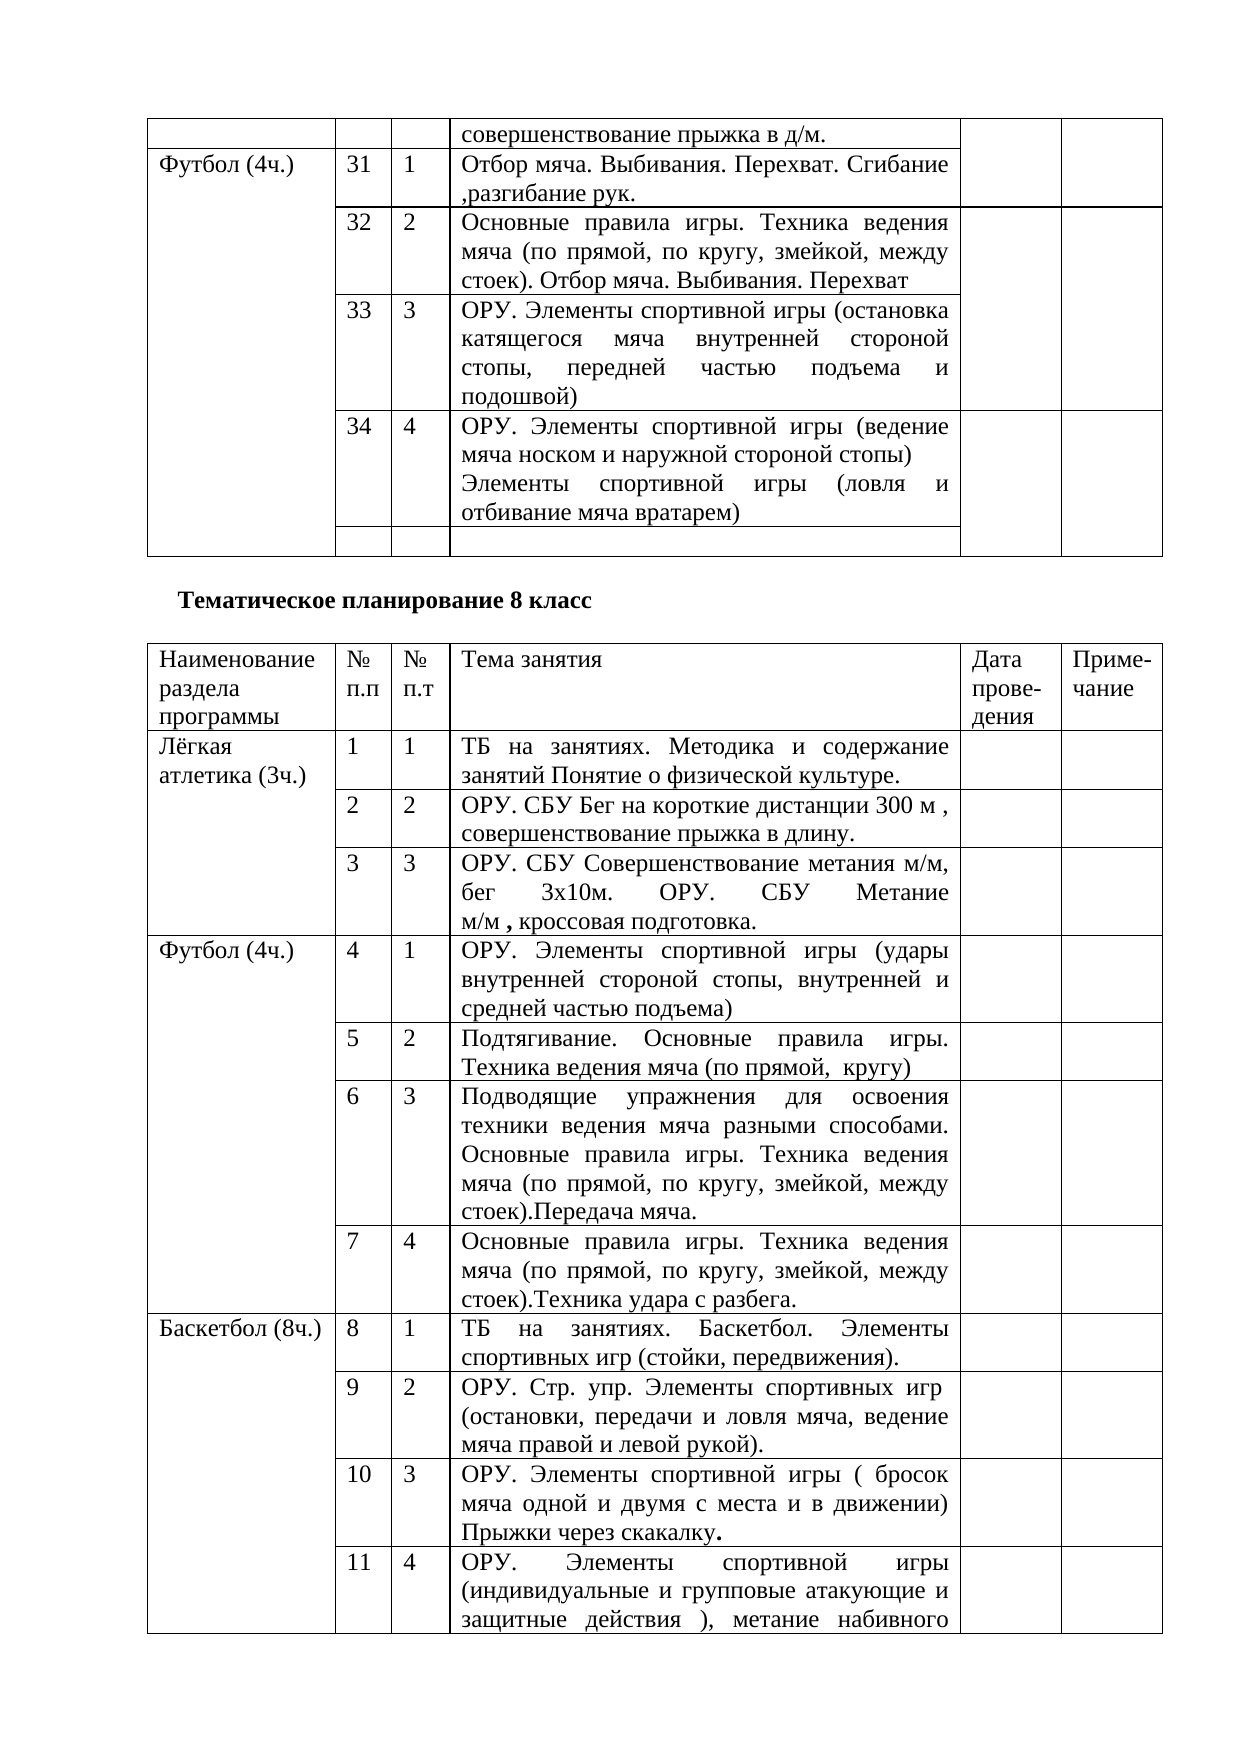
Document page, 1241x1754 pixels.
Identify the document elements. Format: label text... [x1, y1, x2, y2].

table_header Тема занятия [451, 644, 960, 730]
table_cell ОРУ. Стр. упр. Элементы спортивных игр (остановки, передачи и ловля мяча, ведение мяча правой и левой рукой). [451, 1372, 960, 1458]
table_cell Футбол (4ч.) [148, 936, 335, 1312]
table_cell [961, 1372, 1061, 1458]
table_cell Отбор мяча. Выбивания. Перехват. Сгибание ,разгибание рук. [451, 149, 960, 206]
table_cell ОРУ. Элементы спортивной игры (остановка катящегося мяча внутренней стороной стопы, передней частью подъема и подошвой) [451, 295, 960, 410]
table_cell 1 [392, 1314, 449, 1371]
table_cell 2 [392, 1372, 449, 1458]
table_cell [1062, 1081, 1162, 1225]
table_cell [451, 527, 960, 556]
table_cell 2 [336, 790, 391, 847]
table_cell 11 [336, 1547, 391, 1633]
table_cell [1062, 1372, 1162, 1458]
table_cell ТБ на занятиях. Баскетбол. Элементы спортивных игр (стойки, передвижения). [451, 1314, 960, 1371]
table_cell [961, 1226, 1061, 1312]
table_header Наименование раздела программы [148, 644, 335, 730]
table_cell [1062, 936, 1162, 1022]
table_header Приме- чание [1062, 644, 1162, 730]
table_cell [961, 1023, 1061, 1080]
table_cell [1062, 731, 1162, 789]
table_cell 3 [392, 119, 449, 148]
table_cell 4 [392, 1547, 449, 1633]
table_cell 30 [336, 119, 391, 148]
table_cell [1062, 1226, 1162, 1312]
table_cell ОРУ. СБУ Совершенствование метания м/м, бег 3х10м. ОРУ. СБУ Метание м/м , кроссовая подготовка. [451, 848, 960, 934]
table_cell 3 [392, 295, 449, 410]
table_cell [1062, 1314, 1162, 1371]
table_header № п.п [336, 644, 391, 730]
table_cell [1062, 1459, 1162, 1546]
table_cell 8 [336, 1314, 391, 1371]
table_cell 9 [336, 1372, 391, 1458]
table_cell 3 [392, 848, 449, 934]
table_cell Основные правила игры. Техника ведения мяча (по прямой, по кругу, змейкой, между стоек).Техника удара с разбега. [451, 1226, 960, 1312]
table_cell 10 [336, 1459, 391, 1546]
table_cell [1062, 1547, 1162, 1633]
table_cell Подтягивание. Основные правила игры. Техника ведения мяча (по прямой, кругу) [451, 1023, 960, 1080]
table_cell [1062, 790, 1162, 847]
table_cell 6 [336, 1081, 391, 1225]
table_cell 34 [336, 411, 391, 526]
table_cell ОРУ. Элементы спортивной игры (удары внутренней стороной стопы, внутренней и средней частью подъема) [451, 936, 960, 1022]
table_cell 1 [392, 731, 449, 789]
table_cell [1062, 411, 1162, 556]
table_cell 2 [392, 790, 449, 847]
table_cell 4 [336, 936, 391, 1022]
table_cell [961, 208, 1061, 410]
table_cell 7 [336, 1226, 391, 1312]
table_cell [336, 527, 391, 556]
table_cell [392, 527, 449, 556]
table_cell [1062, 848, 1162, 934]
table_cell 32 [336, 208, 391, 294]
table_cell 3 [392, 1081, 449, 1225]
table_cell [961, 411, 1061, 556]
table_cell 2 [392, 208, 449, 294]
table_cell 2 [392, 1023, 449, 1080]
text Тематическое планирование 8 класс [177, 585, 1152, 614]
table_cell [961, 936, 1061, 1022]
table_cell 3 [336, 848, 391, 934]
table_header № п.т [392, 644, 449, 730]
table_cell [1062, 208, 1162, 410]
table_cell 4 [392, 411, 449, 526]
table_cell Лёгкая атлетика (3ч.) [148, 731, 335, 934]
table_cell Подводящие упражнения для освоения техники ведения мяча разными способами. Основные правила игры. Техника ведения мяча (по прямой, по кругу, змейкой, между стоек).Передача мяча. [451, 1081, 960, 1225]
table_header Дата прове-дения [961, 644, 1061, 730]
table_cell 1 [336, 731, 391, 789]
table_cell ОРУ. СБУ Бег на короткие дистанции 300 м , совершенствование прыжка в длину. [451, 790, 960, 847]
table_cell Баскетбол (8ч.) [148, 1314, 335, 1633]
table_cell 33 [336, 295, 391, 410]
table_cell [451, 119, 960, 148]
table_cell Основные правила игры. Техника ведения мяча (по прямой, по кругу, змейкой, между стоек). Отбор мяча. Выбивания. Перехват [451, 208, 960, 294]
table_cell ОРУ. Элементы спортивной игры (ведение мяча носком и наружной стороной стопы) Элементы спортивной игры (ловля и отбивание мяча вратарем) [451, 411, 960, 526]
table_cell 3 [392, 1459, 449, 1546]
table_cell 5 [336, 1023, 391, 1080]
table_cell 1 [392, 936, 449, 1022]
table_cell [961, 1459, 1061, 1546]
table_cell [451, 1547, 960, 1633]
table_cell [961, 1314, 1061, 1371]
table_cell 1 [392, 149, 449, 206]
table_cell [961, 1081, 1061, 1225]
table_cell [961, 1547, 1061, 1633]
table_cell ОРУ. Элементы спортивной игры ( бросок мяча одной и двумя с места и в движении) Прыжки через скакалку. [451, 1459, 960, 1546]
table_cell [961, 848, 1061, 934]
table_cell 4 [392, 1226, 449, 1312]
table_cell 31 [336, 149, 391, 206]
table_cell [961, 790, 1061, 847]
table_cell ТБ на занятиях. Методика и содержание занятий Понятие о физической культуре. [451, 731, 960, 789]
table_cell [961, 731, 1061, 789]
table_cell [961, 119, 1061, 206]
table_cell [1062, 119, 1162, 206]
table_cell [1062, 1023, 1162, 1080]
table_cell Футбол (4ч.) [148, 149, 335, 556]
